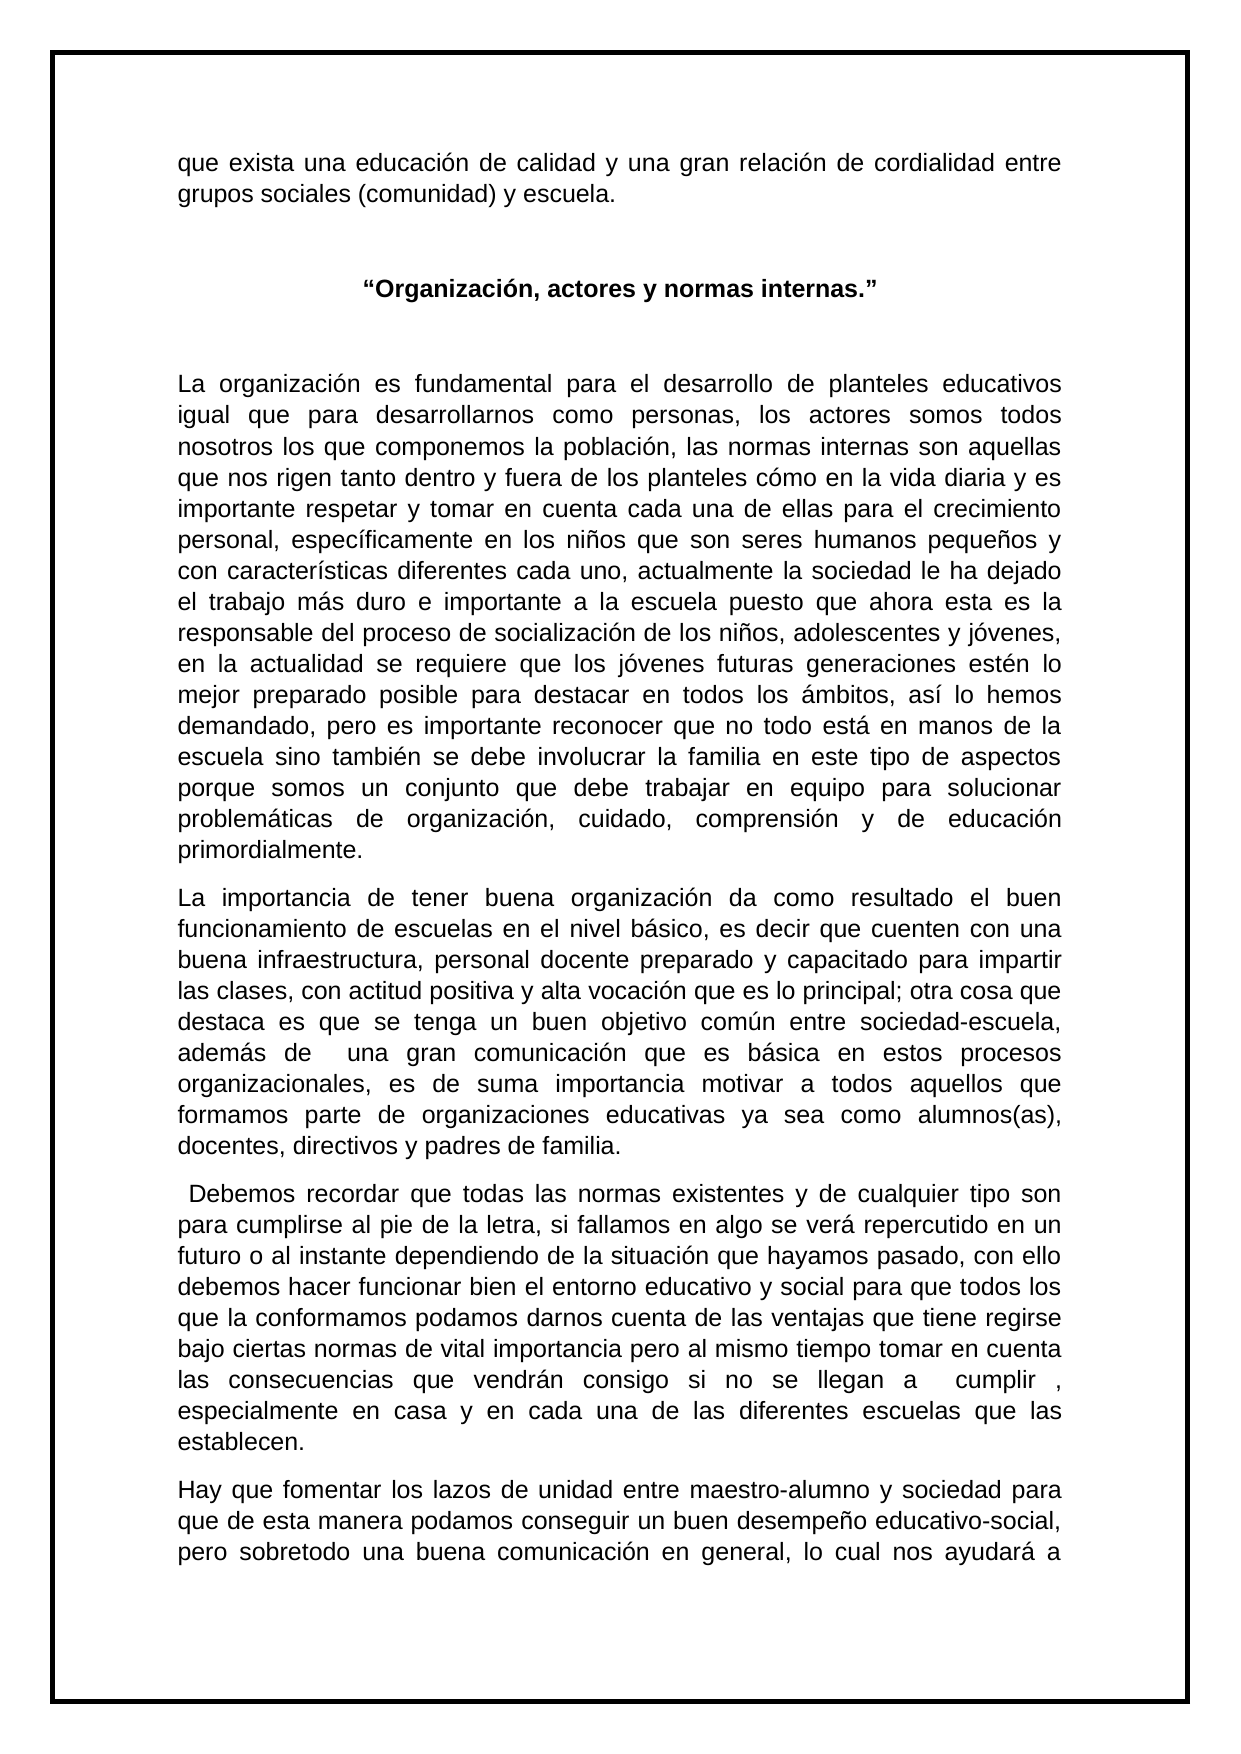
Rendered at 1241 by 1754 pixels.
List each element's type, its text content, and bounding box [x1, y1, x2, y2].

text “Organización, actores y normas internas.” [177, 274, 1063, 303]
text Debemos recordar que todas las normas existentes y de cualquier tipo son para cumplirse al pie de la letra, si fallamos en algo se verá repercutido en un futuro o al instante dependiendo de la situación que hayamos pasado, con ello debemos hacer funcionar bien el entorno educativo y social para que todos los que la conformamos podamos darnos cuenta de las ventajas que tiene regirse bajo ciertas normas de vital importancia pero al mismo tiempo tomar en cuenta las consecuencias que vendrán consigo si no se llegan a cumplir , especialmente en casa y en cada una de las diferentes escuelas que las establecen. [177, 1179, 1063, 1456]
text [177, 148, 1063, 207]
text La organización es fundamental para el desarrollo de planteles educativos igual que para desarrollarnos como personas, los actores somos todos nosotros los que componemos la población, las normas internas son aquellas que nos rigen tanto dentro y fuera de los planteles cómo en la vida diaria y es importante respetar y tomar en cuenta cada una de ellas para el crecimiento personal, específicamente en los niños que son seres humanos pequeños y con características diferentes cada uno, actualmente la sociedad le ha dejado el trabajo más duro e importante a la escuela puesto que ahora esta es la responsable del proceso de socialización de los niños, adolescentes y jóvenes, en la actualidad se requiere que los jóvenes futuras generaciones estén lo mejor preparado posible para destacar en todos los ámbitos, así lo hemos demandado, pero es importante reconocer que no todo está en manos de la escuela sino también se debe involucrar la familia en este tipo de aspectos porque somos un conjunto que debe trabajar en equipo para solucionar problemáticas de organización, cuidado, comprensión y de educación primordialmente. [177, 369, 1063, 864]
text La importancia de tener buena organización da como resultado el buen funcionamiento de escuelas en el nivel básico, es decir que cuenten con una buena infraestructura, personal docente preparado y capacitado para impartir las clases, con actitud positiva y alta vocación que es lo principal; otra cosa que destaca es que se tenga un buen objetivo común entre sociedad-escuela, además de una gran comunicación que es básica en estos procesos organizacionales, es de suma importancia motivar a todos aquellos que formamos parte de organizaciones educativas ya sea como alumnos(as), docentes, directivos y padres de familia. [177, 883, 1063, 1160]
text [177, 1475, 1063, 1566]
